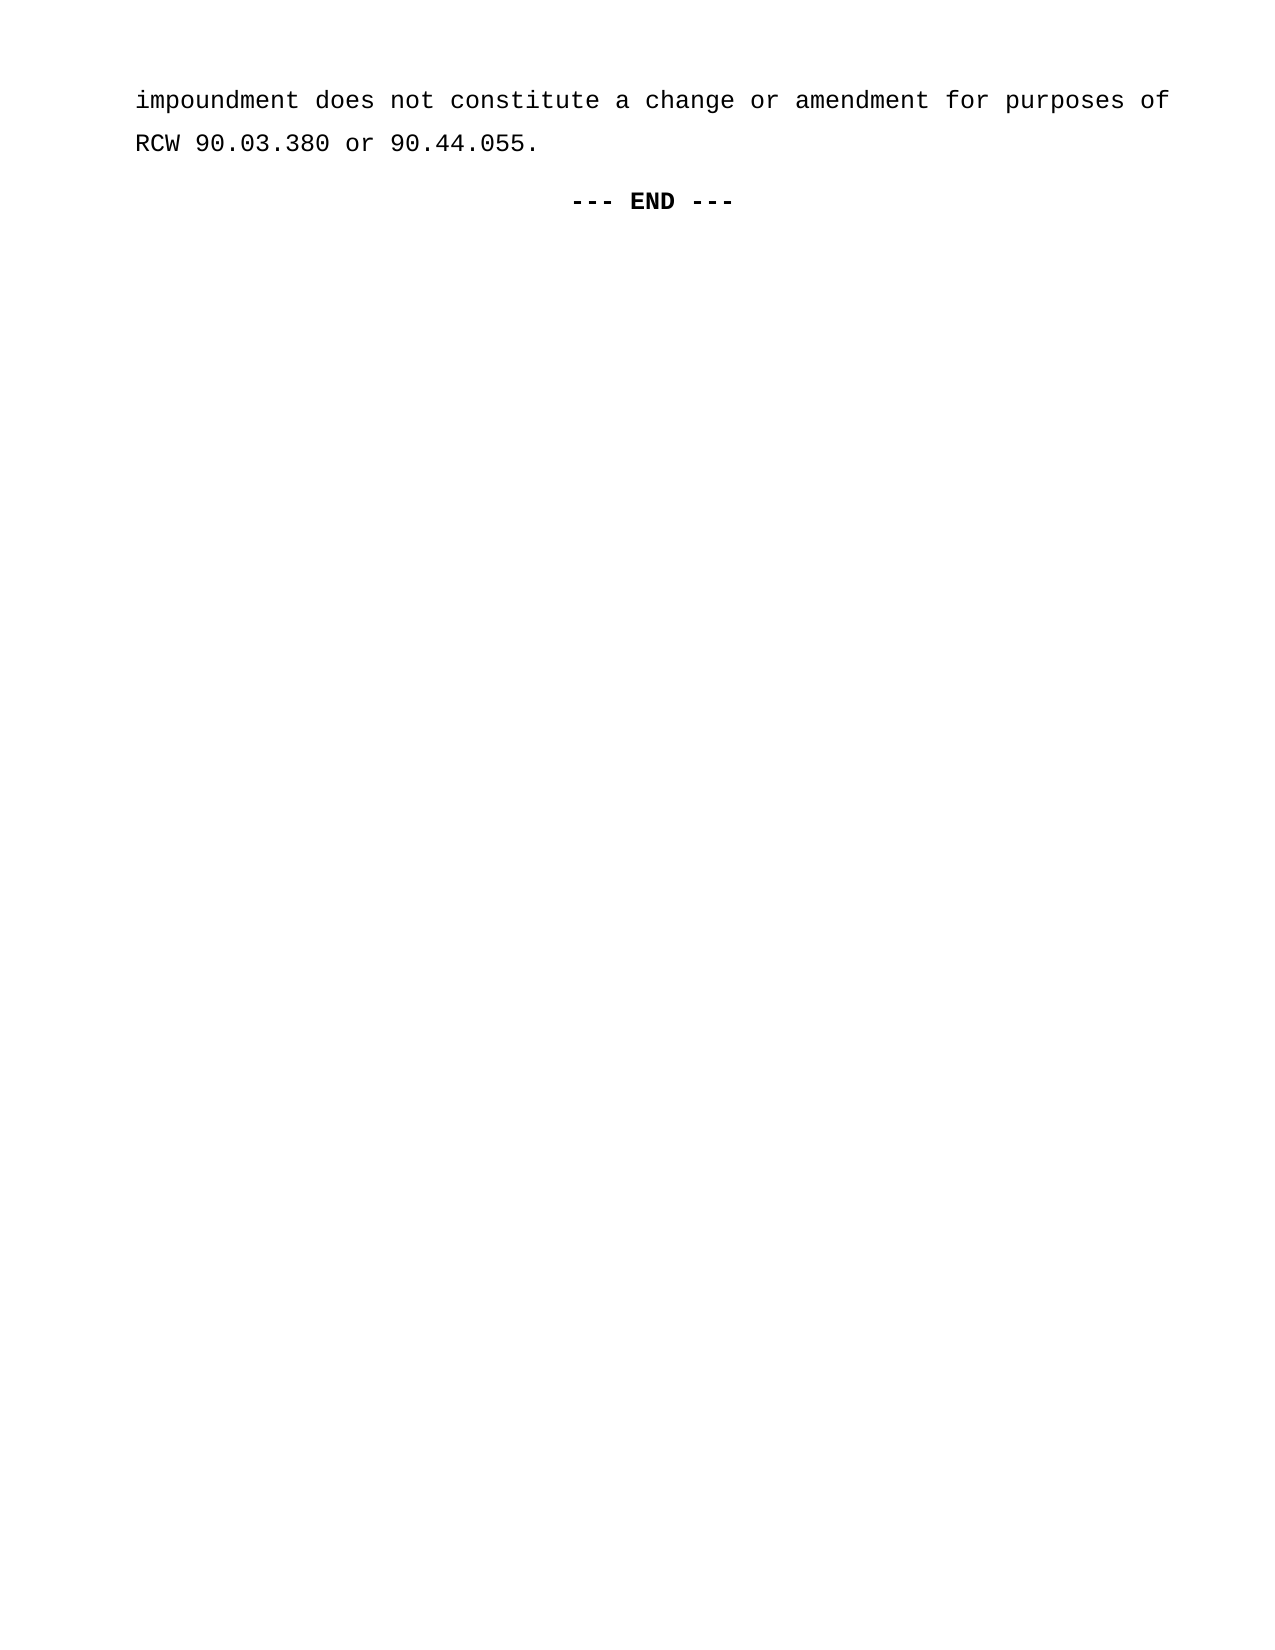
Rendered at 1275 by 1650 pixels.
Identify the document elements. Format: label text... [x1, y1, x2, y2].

text --- END --- [135, 188, 1170, 217]
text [135, 75, 1170, 160]
